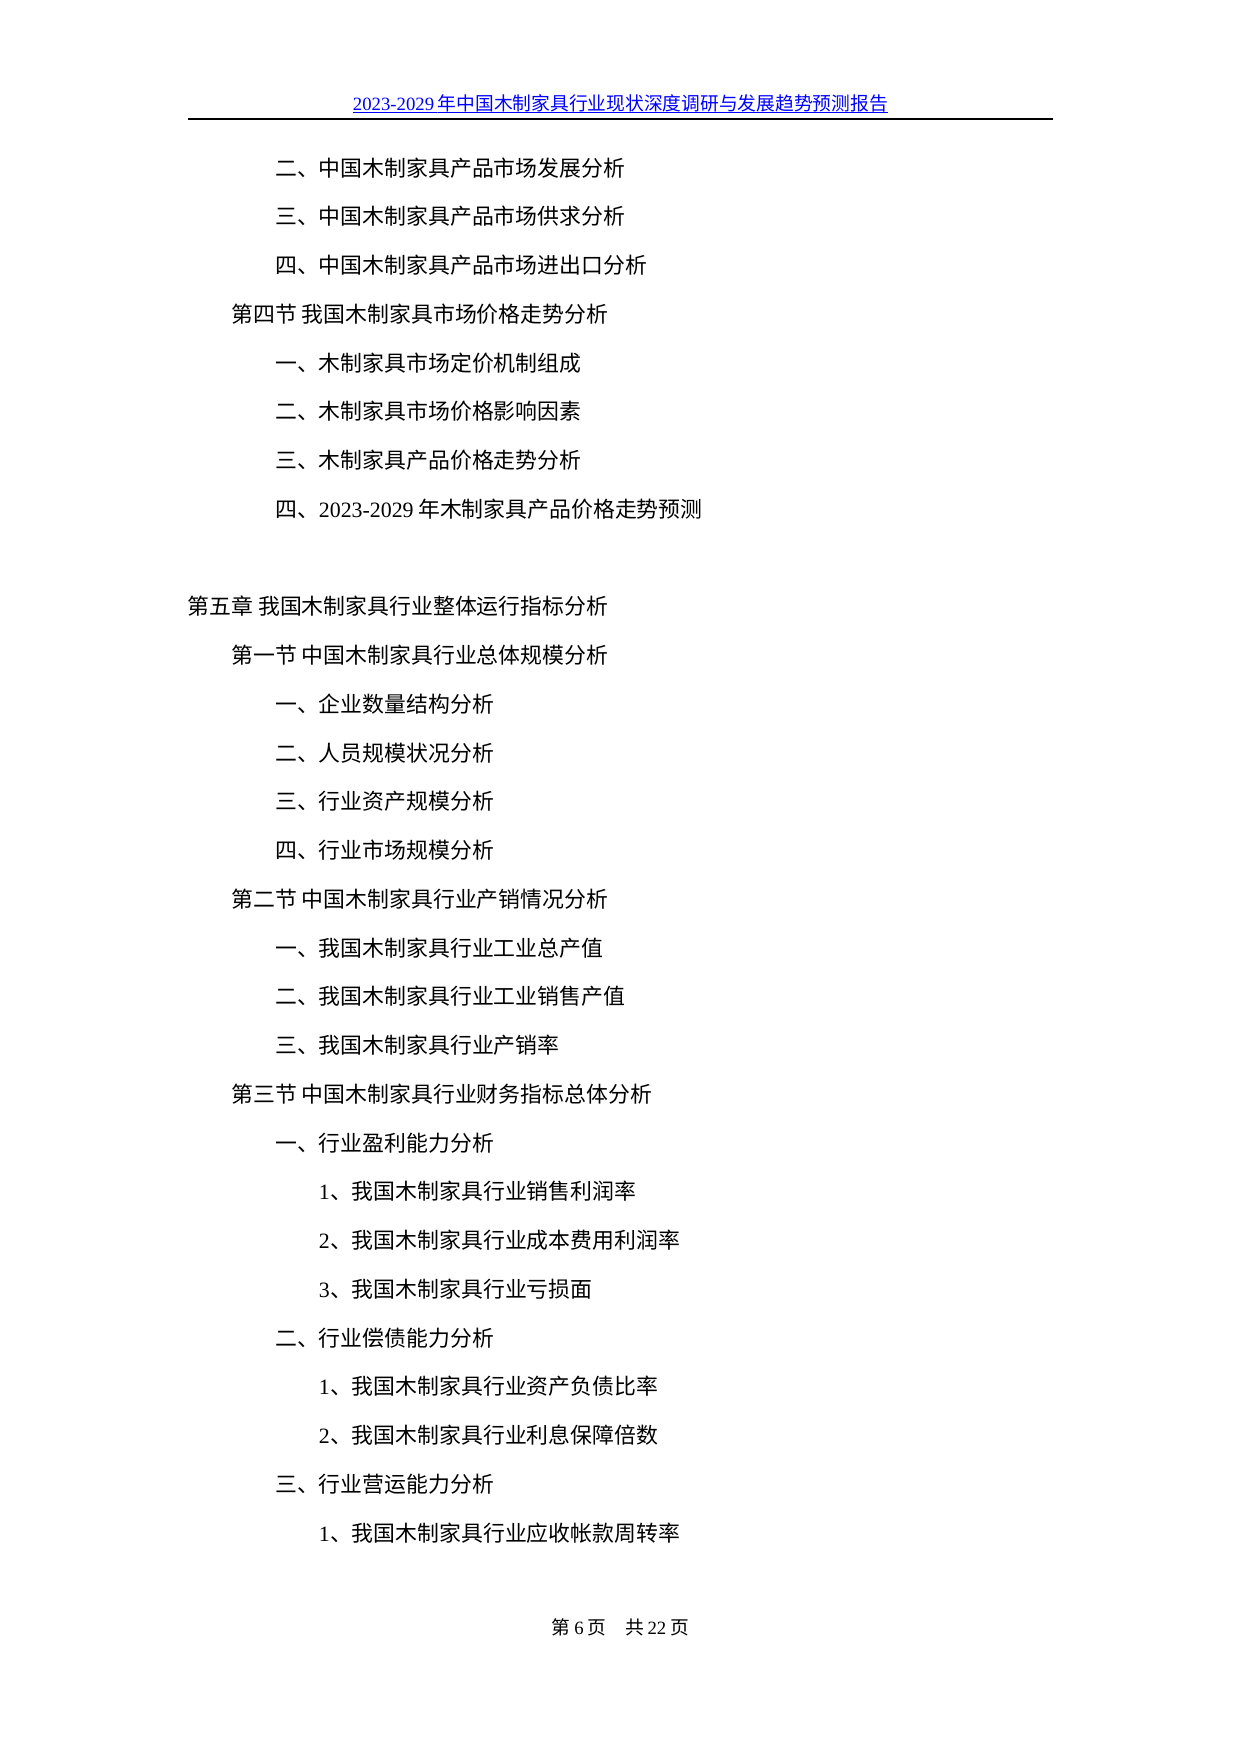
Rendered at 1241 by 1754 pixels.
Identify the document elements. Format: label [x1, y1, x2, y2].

text [187, 150, 1053, 1548]
